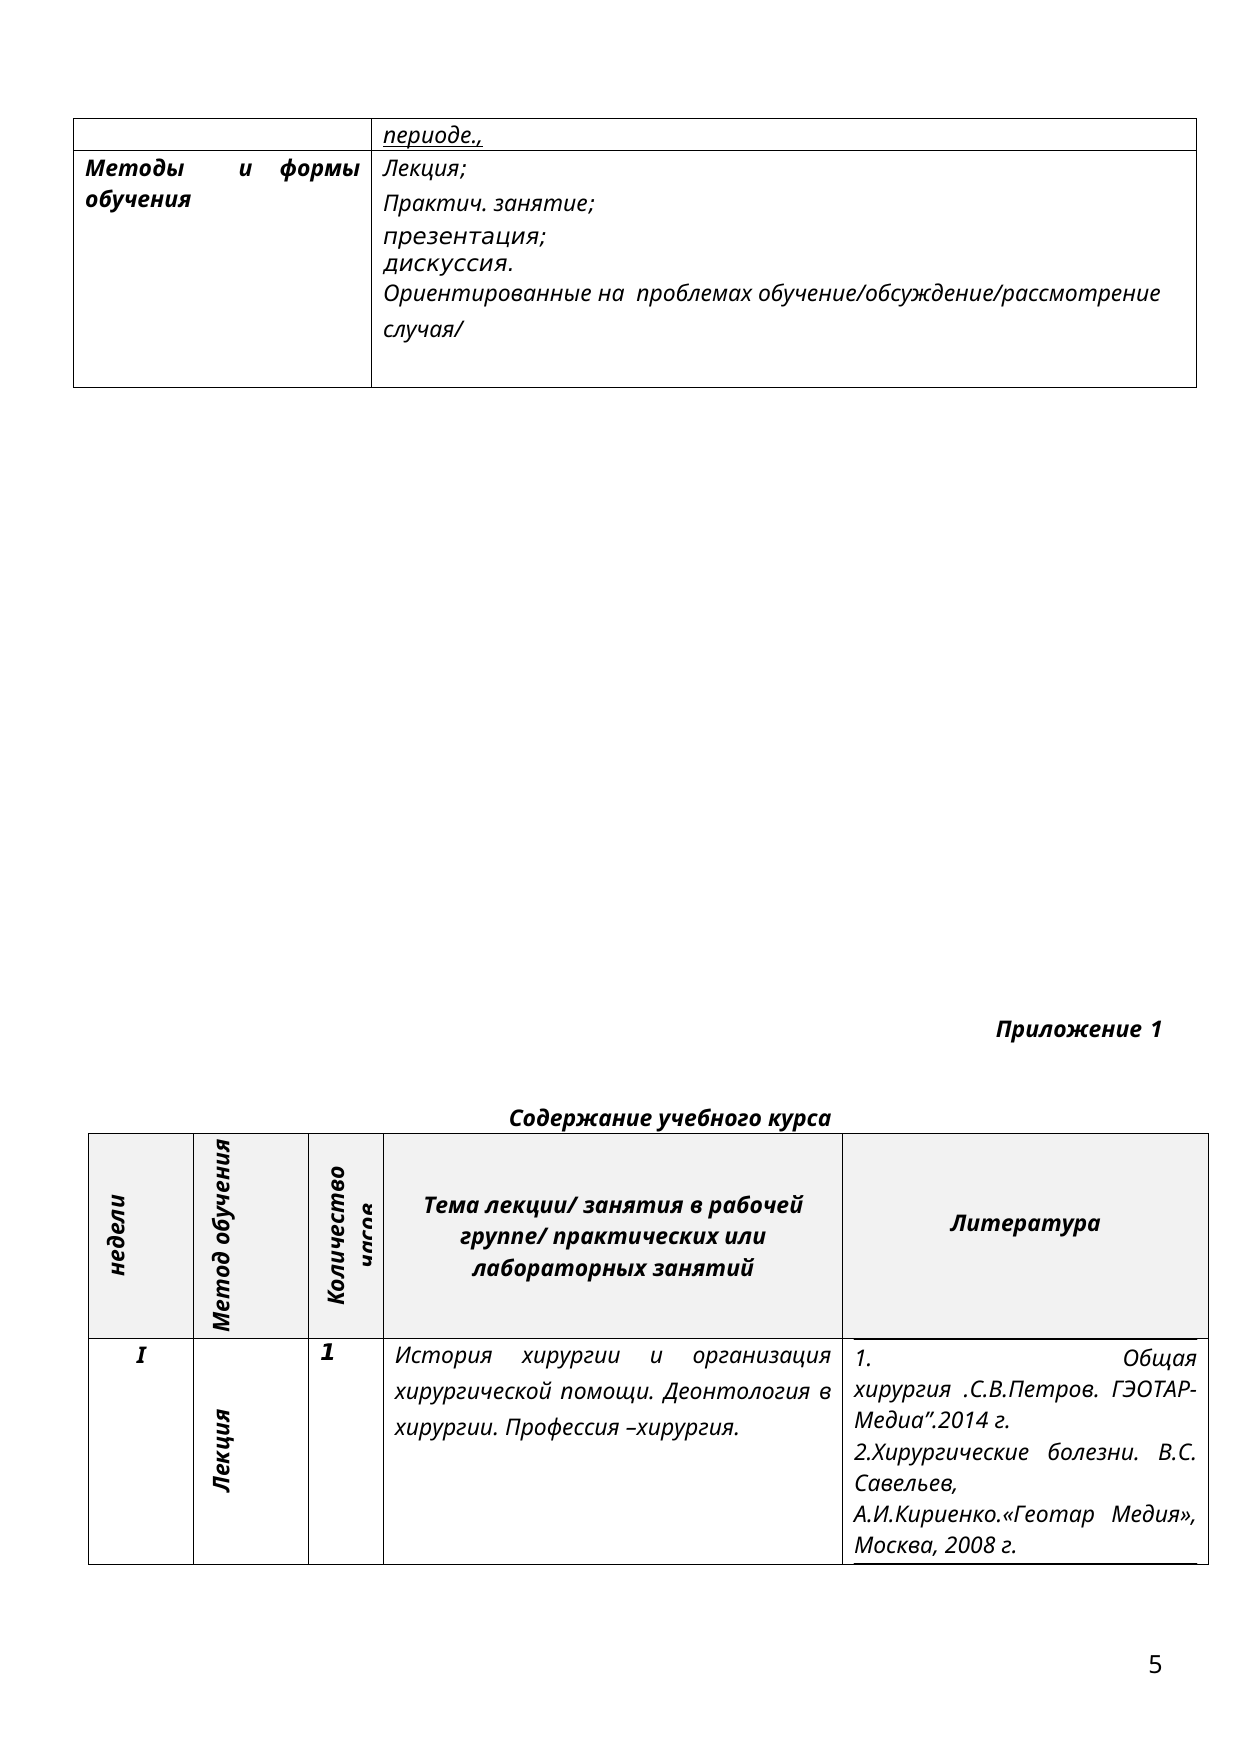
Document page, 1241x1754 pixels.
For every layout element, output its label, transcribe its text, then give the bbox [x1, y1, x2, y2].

table_header Тема лекции/ занятия в рабочей группе/ практических или лабораторных занятий [384, 1134, 842, 1338]
text Содержание учебного курса [177, 1102, 1162, 1133]
table_cell История хирургии и организация хирургической помощи. Деонтология в хирургии. Профессия –хирургия. [384, 1339, 842, 1564]
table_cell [74, 119, 371, 150]
table_header Метод обучения [194, 1134, 308, 1338]
table_cell Лекция [194, 1339, 308, 1564]
table_cell Методы и формы обучения [74, 151, 371, 387]
table_cell 1 [309, 1339, 383, 1564]
table_cell I [89, 1339, 193, 1564]
table_cell Лекция; Практич. занятие; презентация; дискуссия. Ориентированные на проблемах обучение/обсуждение/рассмотрение случая/ [372, 151, 1196, 387]
table_header Литература [843, 1134, 1208, 1338]
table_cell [372, 119, 1196, 150]
table_cell 1. Общая хирургия .С.В.Петров. ГЭОТАР-Медиа”.2014 г. 2.Хирургические болезни. В.С. Савельев, А.И.Кириенко.«Геотар Медия», Москва, 2008 г. [843, 1339, 1208, 1564]
table_header недели [89, 1134, 193, 1338]
text Приложение 1 [177, 1013, 1162, 1044]
table_header Количество часов [309, 1134, 383, 1338]
